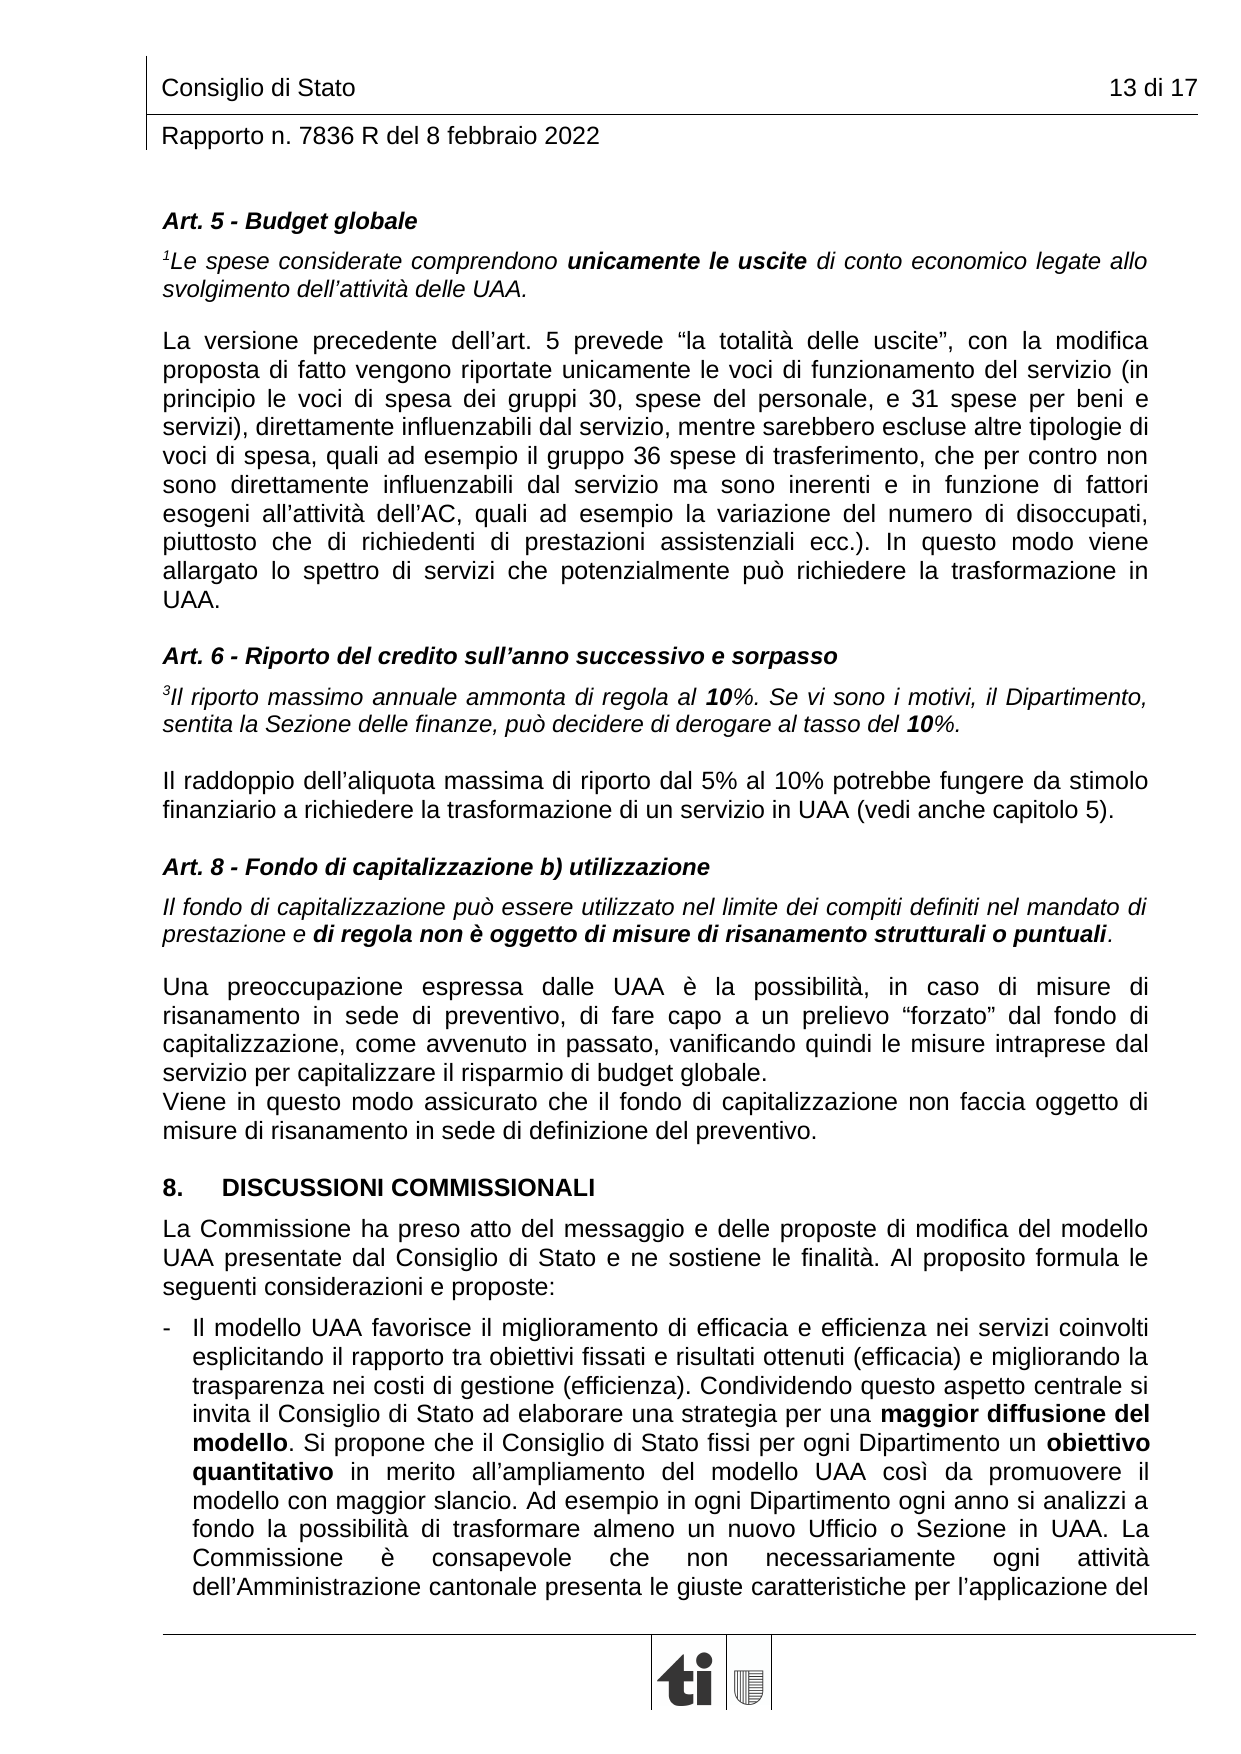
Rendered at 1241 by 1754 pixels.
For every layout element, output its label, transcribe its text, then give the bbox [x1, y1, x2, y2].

subtitle Art. 8 - Fondo di capitalizzazione b) utilizzazione [162, 853, 1151, 880]
subtitle Art. 6 - Riporto del credito sull’anno successivo e sorpasso [162, 642, 1151, 670]
text Una preoccupazione espressa dalle UAA è la possibilità, in caso di misure di risanamento in sede di preventivo, di fare capo a un prelievo “forzato” dal fondo di capitalizzazione, come avvenuto in passato, vanificando quindi le misure intraprese dal servizio per capitalizzare il risparmio di budget globale. [162, 972, 1151, 1087]
picture [728, 1635, 770, 1705]
text 3Il riporto massimo annuale ammonta di regola al 10%. Se vi sono i motivi, il Dipartimento, sentita la Sezione delle finanze, può decidere di derogare al tasso del 10%. [162, 682, 1151, 738]
text La versione precedente dell’art. 5 prevede “la totalità delle uscite”, con la modifica proposta di fatto vengono riportate unicamente le voci di funzionamento del servizio (in principio le voci di spesa dei gruppi 30, spese del personale, e 31 spese per beni e servizi), direttamente influenzabili dal servizio, mentre sarebbero escluse altre tipologie di voci di spesa, quali ad esempio il gruppo 36 spese di trasferimento, che per contro non sono direttamente influenzabili dal servizio ma sono inerenti e in funzione di fattori esogeni all’attività dell’AC, quali ad esempio la variazione del numero di disoccupati, piuttosto che di richiedenti di prestazioni assistenziali ecc.). In questo modo viene allargato lo spettro di servizi che potenzialmente può richiedere la trasformazione in UAA. [162, 326, 1151, 613]
picture [655, 1635, 725, 1706]
text 1Le spese considerate comprendono unicamente le uscite di conto economico legate allo svolgimento dell’attività delle UAA. [162, 247, 1151, 302]
text Viene in questo modo assicurato che il fondo di capitalizzazione non faccia oggetto di misure di risanamento in sede di definizione del preventivo. [162, 1087, 1151, 1144]
subtitle Art. 5 - Budget globale [162, 207, 1151, 234]
text La Commissione ha preso atto del messaggio e delle proposte di modifica del modello UAA presentate dal Consiglio di Stato e ne sostiene le finalità. Al proposito formula le seguenti considerazioni e proposte: [162, 1214, 1151, 1301]
text Il fondo di capitalizzazione può essere utilizzato nel limite dei compiti definiti nel mandato di prestazione e di regola non è oggetto di misure di risanamento strutturali o puntuali. [162, 893, 1151, 948]
subtitle Discussioni commissionali [162, 1173, 1151, 1202]
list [162, 1313, 1151, 1601]
text Il raddoppio dell’aliquota massima di riporto dal 5% al 10% potrebbe fungere da stimolo finanziario a richiedere la trasformazione di un servizio in UAA (vedi anche capitolo 5). [162, 766, 1151, 824]
